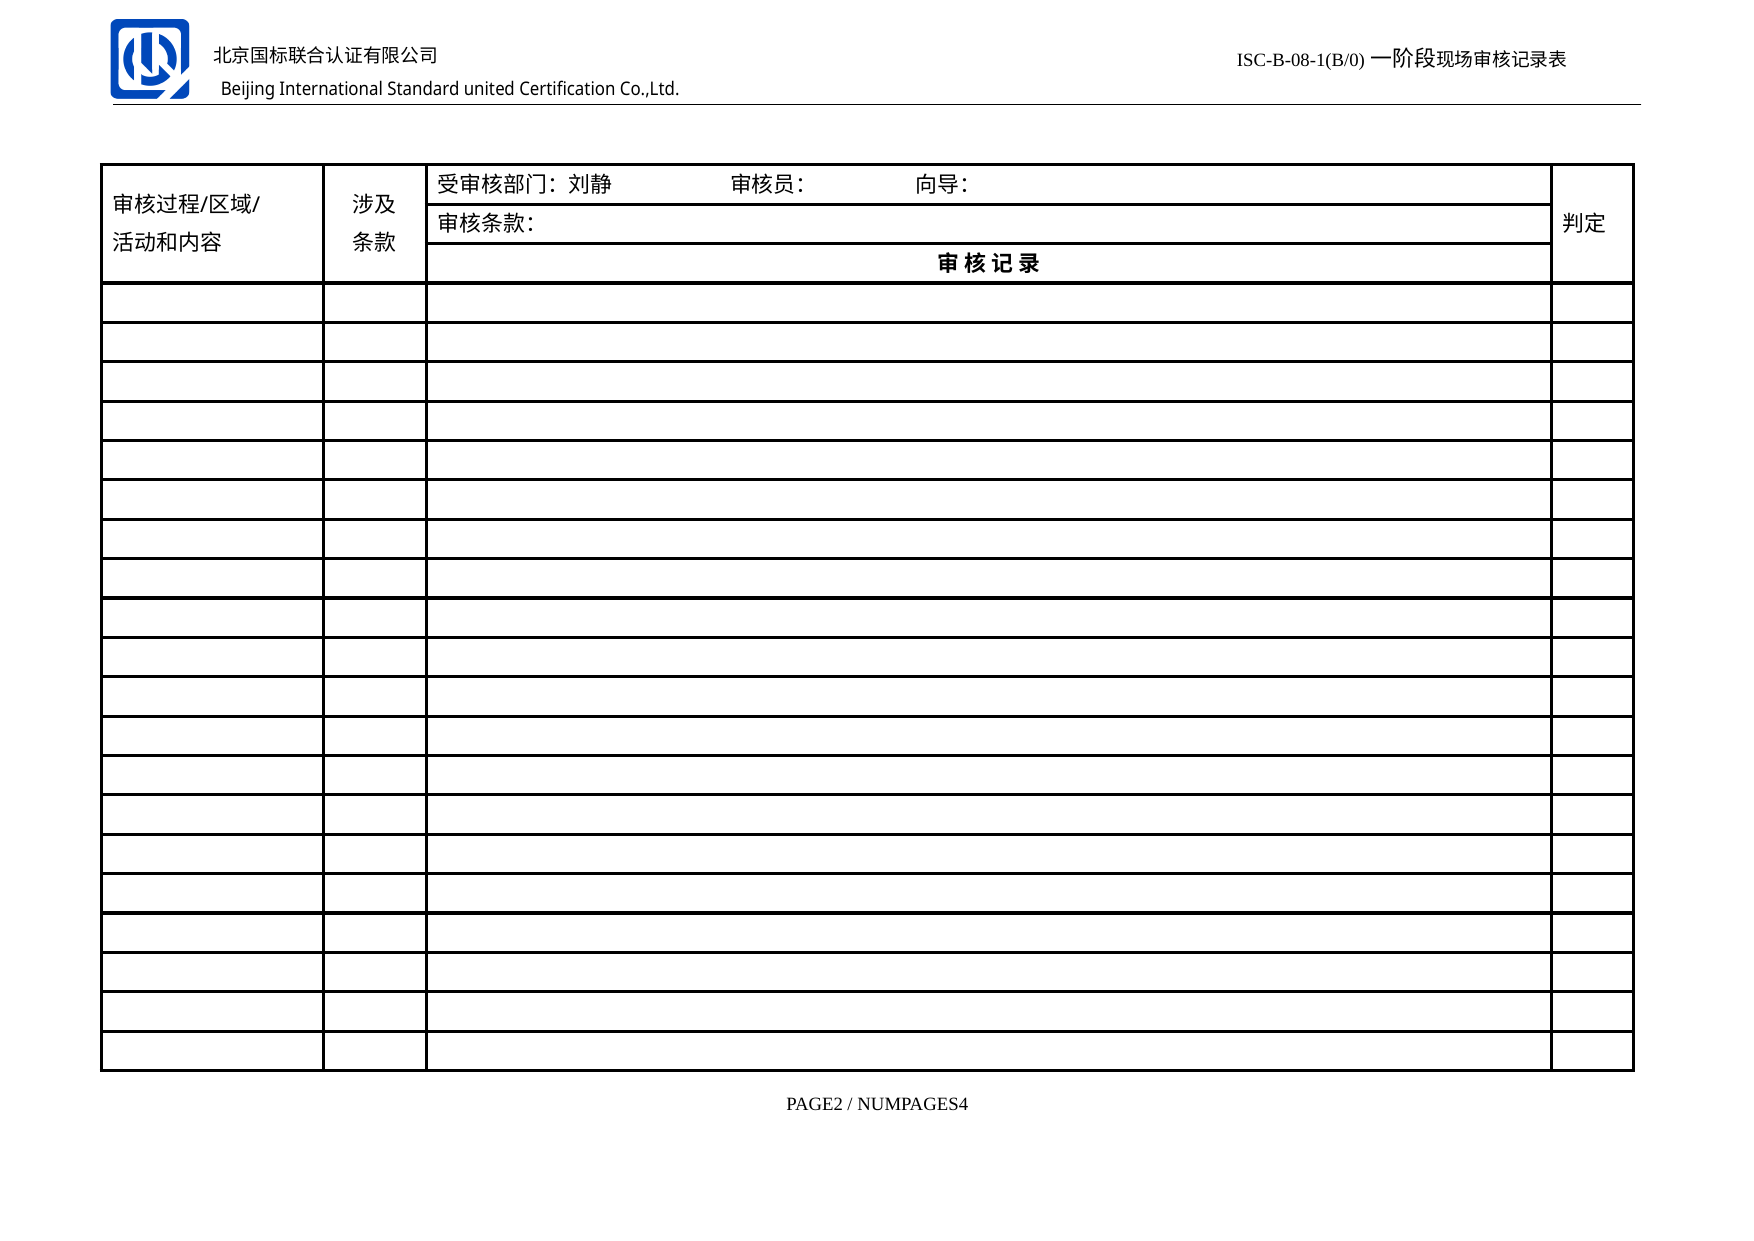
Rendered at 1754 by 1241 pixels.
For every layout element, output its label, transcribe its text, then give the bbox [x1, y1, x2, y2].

table_cell [325, 678, 425, 714]
table_cell [103, 718, 322, 754]
table_cell [428, 993, 1550, 1029]
table_cell [428, 875, 1550, 911]
table_cell [428, 403, 1550, 439]
picture [110, 19, 190, 99]
table_cell [325, 836, 425, 872]
table_cell [1553, 836, 1632, 872]
table_cell [1553, 718, 1632, 754]
table_cell [428, 1033, 1550, 1069]
table_cell [428, 285, 1550, 321]
table_cell [103, 678, 322, 714]
table_cell [103, 1033, 322, 1069]
table_cell [428, 600, 1550, 636]
table_cell [1553, 285, 1632, 321]
table_cell [103, 481, 322, 518]
table_cell [428, 796, 1550, 833]
table_cell [428, 363, 1550, 399]
table_cell [325, 324, 425, 360]
table_cell [1553, 442, 1632, 478]
table_header 审核过程/区域/ 活动和内容 [103, 166, 322, 281]
table_header 涉及 条款 [325, 166, 425, 281]
table_cell [103, 560, 322, 596]
table_cell [103, 875, 322, 911]
table_cell [1553, 560, 1632, 596]
table_cell [1553, 403, 1632, 439]
table_cell [428, 836, 1550, 872]
table_cell [428, 324, 1550, 360]
table_cell [325, 639, 425, 675]
table_cell [428, 915, 1550, 951]
table_cell [325, 600, 425, 636]
table_cell [325, 560, 425, 596]
table_cell [103, 403, 322, 439]
table_cell [103, 324, 322, 360]
table_cell [103, 285, 322, 321]
table_cell [428, 718, 1550, 754]
table_header 受审核部门：刘静 审核员： 向导： [428, 166, 1550, 203]
table_cell [325, 363, 425, 399]
table_cell [103, 600, 322, 636]
table_cell [325, 757, 425, 793]
table_cell [1553, 993, 1632, 1029]
table_cell [428, 954, 1550, 990]
table_cell [428, 521, 1550, 557]
table_cell [325, 1033, 425, 1069]
table_cell [103, 915, 322, 951]
table_cell [325, 285, 425, 321]
table_cell [103, 954, 322, 990]
table_cell [1553, 481, 1632, 518]
table_cell [103, 363, 322, 399]
table_cell [325, 521, 425, 557]
table_cell [325, 718, 425, 754]
table_cell [325, 993, 425, 1029]
table_cell [428, 678, 1550, 714]
table_header 判定 [1553, 166, 1632, 281]
table_cell [1553, 757, 1632, 793]
table_cell [1553, 796, 1632, 833]
table_cell [103, 993, 322, 1029]
table_cell [103, 796, 322, 833]
table_cell [103, 836, 322, 872]
table_cell [428, 442, 1550, 478]
table_cell [325, 481, 425, 518]
table_cell [428, 560, 1550, 596]
table_cell [1553, 639, 1632, 675]
table_cell [325, 796, 425, 833]
table_cell [1553, 521, 1632, 557]
table_cell [1553, 678, 1632, 714]
table_cell [103, 639, 322, 675]
table_cell [103, 521, 322, 557]
table_cell [1553, 875, 1632, 911]
table_cell [428, 639, 1550, 675]
table_cell 审 核 记 录 [428, 245, 1550, 281]
table_cell [1553, 324, 1632, 360]
table_cell [428, 481, 1550, 518]
table_cell [325, 403, 425, 439]
table_cell [1553, 954, 1632, 990]
table_cell [1553, 1033, 1632, 1069]
table_cell 审核条款： [428, 206, 1550, 242]
table_cell [325, 915, 425, 951]
table_cell [103, 442, 322, 478]
table_cell [325, 875, 425, 911]
table_cell [325, 954, 425, 990]
table_cell [1553, 363, 1632, 399]
table_cell [325, 442, 425, 478]
table_cell [1553, 915, 1632, 951]
table_cell [1553, 600, 1632, 636]
table_cell [103, 757, 322, 793]
table_cell [428, 757, 1550, 793]
